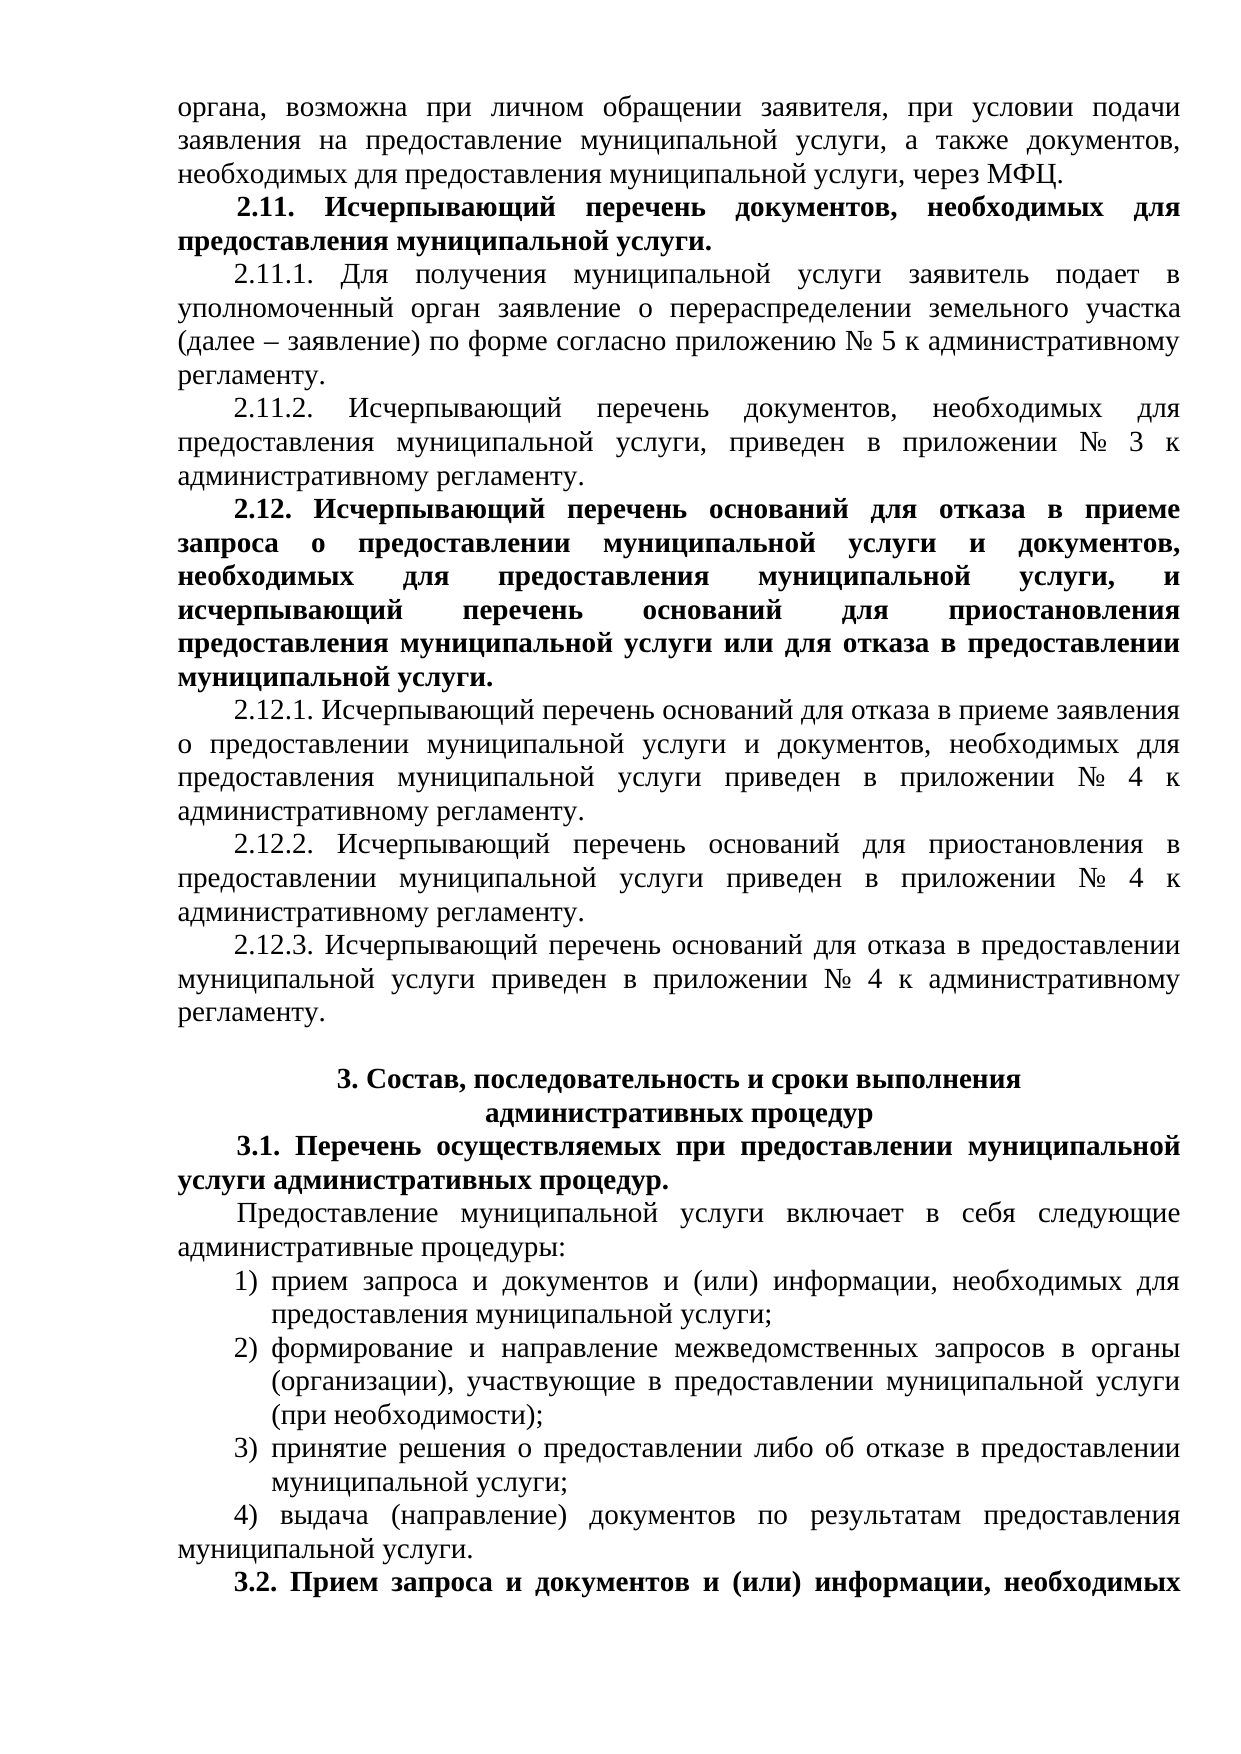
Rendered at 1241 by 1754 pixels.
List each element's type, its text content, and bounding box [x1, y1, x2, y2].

text 2.11. Исчерпывающий перечень документов, необходимых для предоставления муниципальной услуги. [177, 189, 1181, 256]
text 2.11.1. Для получения муниципальной услуги заявитель подает в уполномоченный орган заявление о перераспределении земельного участка (далее – заявление) по форме согласно приложению № 5 к административному регламенту. [177, 256, 1181, 391]
text 2.12.3. Исчерпывающий перечень оснований для отказа в предоставлении муниципальной услуги приведен в приложении № 4 к административному регламенту. [177, 927, 1181, 1028]
text 2.12.1. Исчерпывающий перечень оснований для отказа в приеме заявления о предоставлении муниципальной услуги и документов, необходимых для предоставления муниципальной услуги приведен в приложении № 4 к административному регламенту. [177, 692, 1181, 827]
text 3. Состав, последовательность и сроки выполнения [177, 1061, 1181, 1095]
text 4) выдача (направление) документов по результатам предоставления муниципальной услуги. [177, 1497, 1181, 1564]
list принятие решения о предоставлении либо об отказе в предоставлении муниципальной услуги; [233, 1430, 1181, 1497]
text 2.11.2. Исчерпывающий перечень документов, необходимых для предоставления муниципальной услуги, приведен в приложении № 3 к административному регламенту. [177, 391, 1181, 491]
text административных процедур [177, 1095, 1181, 1128]
text 3.1. Перечень осуществляемых при предоставлении муниципальной услуги административных процедур. [177, 1128, 1181, 1196]
text Предоставление муниципальной услуги включает в себя следующие административные процедуры: [177, 1196, 1181, 1263]
list прием запроса и документов и (или) информации, необходимых для предоставления муниципальной услуги; [233, 1263, 1181, 1330]
text 2.12. Исчерпывающий перечень оснований для отказа в приеме запроса о предоставлении муниципальной услуги и документов, необходимых для предоставления муниципальной услуги, и исчерпывающий перечень оснований для приостановления предоставления муниципальной услуги или для отказа в предоставлении муниципальной услуги. [177, 491, 1181, 692]
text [177, 1564, 1181, 1598]
text 2.12.2. Исчерпывающий перечень оснований для приостановления в предоставлении муниципальной услуги приведен в приложении № 4 к административному регламенту. [177, 827, 1181, 927]
list формирование и направление межведомственных запросов в органы (организации), участвующие в предоставлении муниципальной услуги (при необходимости); [233, 1330, 1181, 1430]
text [177, 89, 1181, 189]
